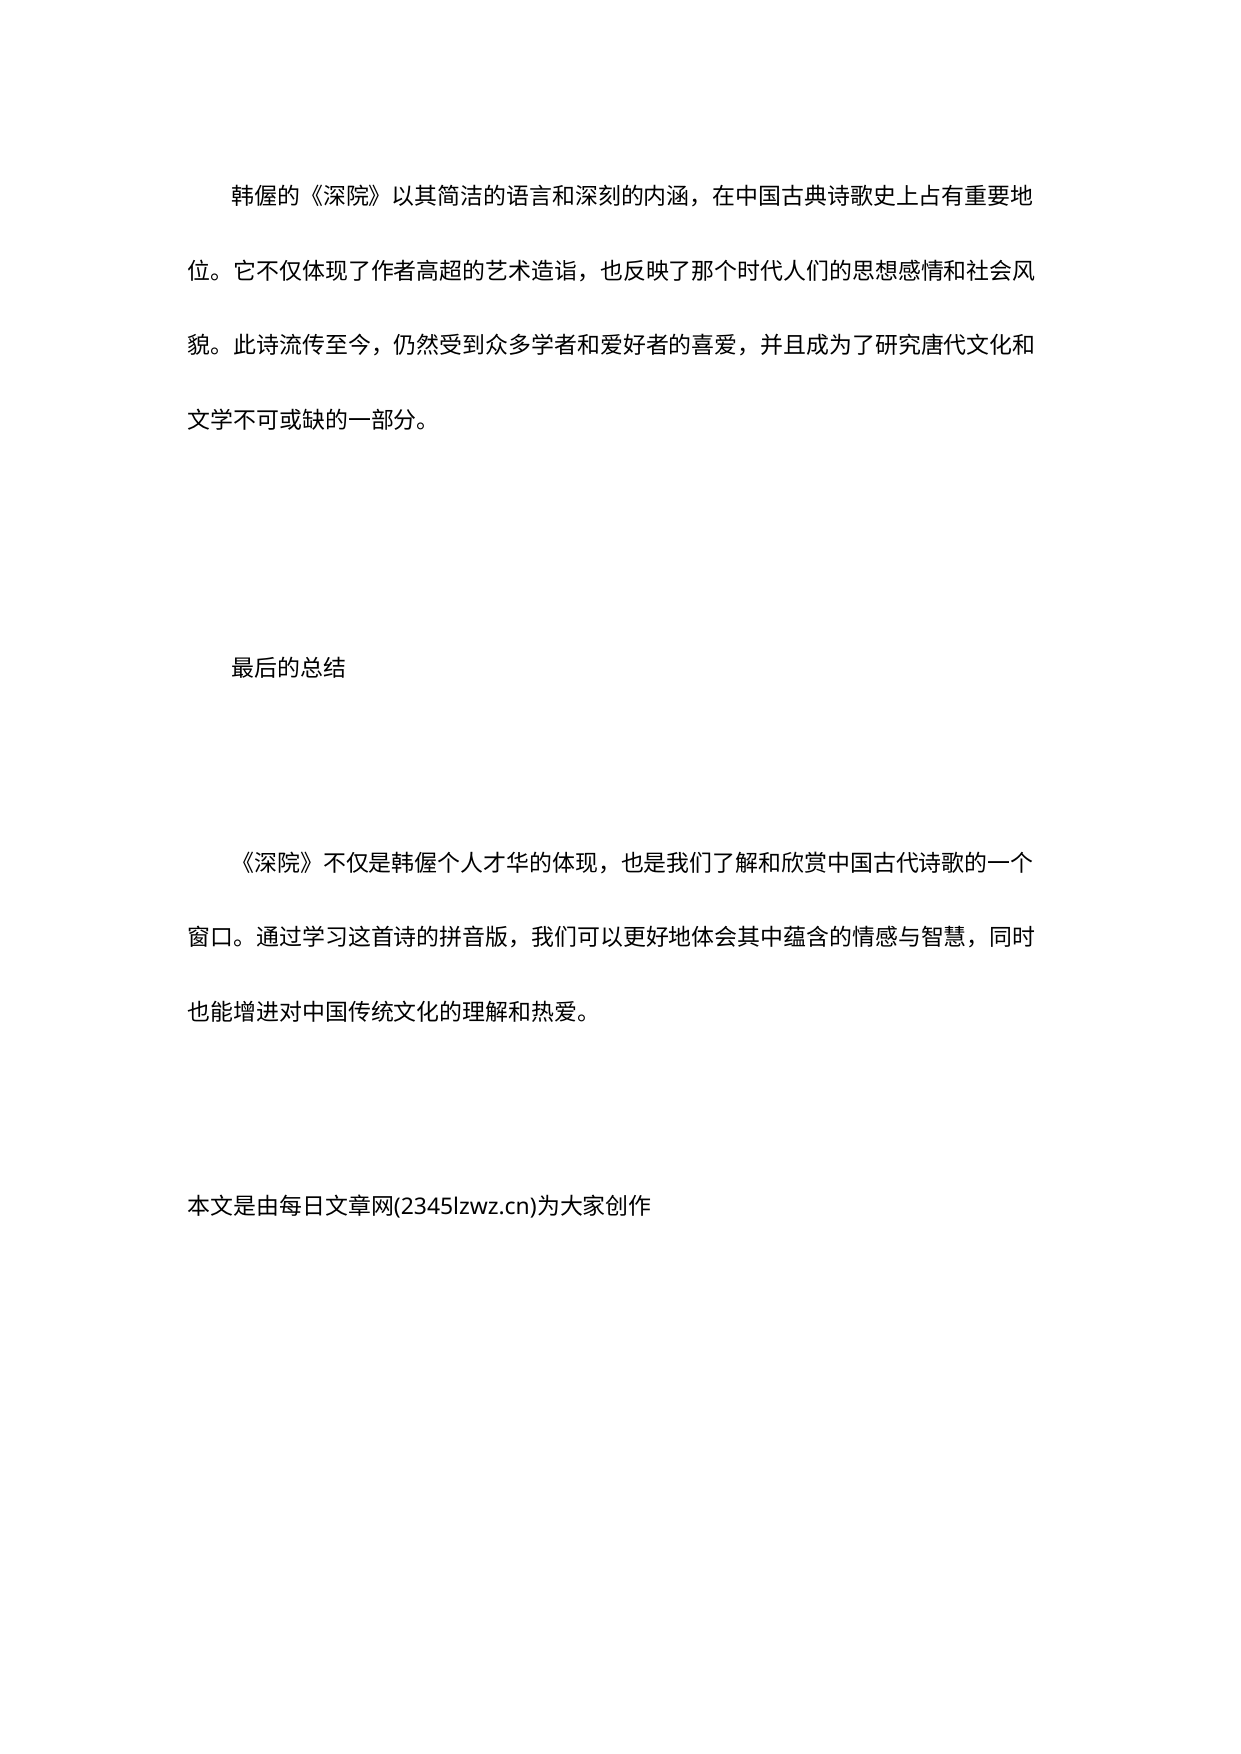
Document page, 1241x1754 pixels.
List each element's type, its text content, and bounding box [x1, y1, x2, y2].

text 韩偓的《深院》以其简洁的语言和深刻的内涵，在中国古典诗歌史上占有重要地位。它不仅体现了作者高超的艺术造诣，也反映了那个时代人们的思想感情和社会风貌。此诗流传至今，仍然受到众多学者和爱好者的喜爱，并且成为了研究唐代文化和文学不可或缺的一部分。 [187, 162, 1053, 451]
text 《深院》不仅是韩偓个人才华的体现，也是我们了解和欣赏中国古代诗歌的一个窗口。通过学习这首诗的拼音版，我们可以更好地体会其中蕴含的情感与智慧，同时也能增进对中国传统文化的理解和热爱。 [187, 828, 1053, 1043]
text 最后的总结 [187, 634, 1053, 699]
text 本文是由每日文章网(2345lzwz.cn)为大家创作 [187, 1172, 1053, 1237]
